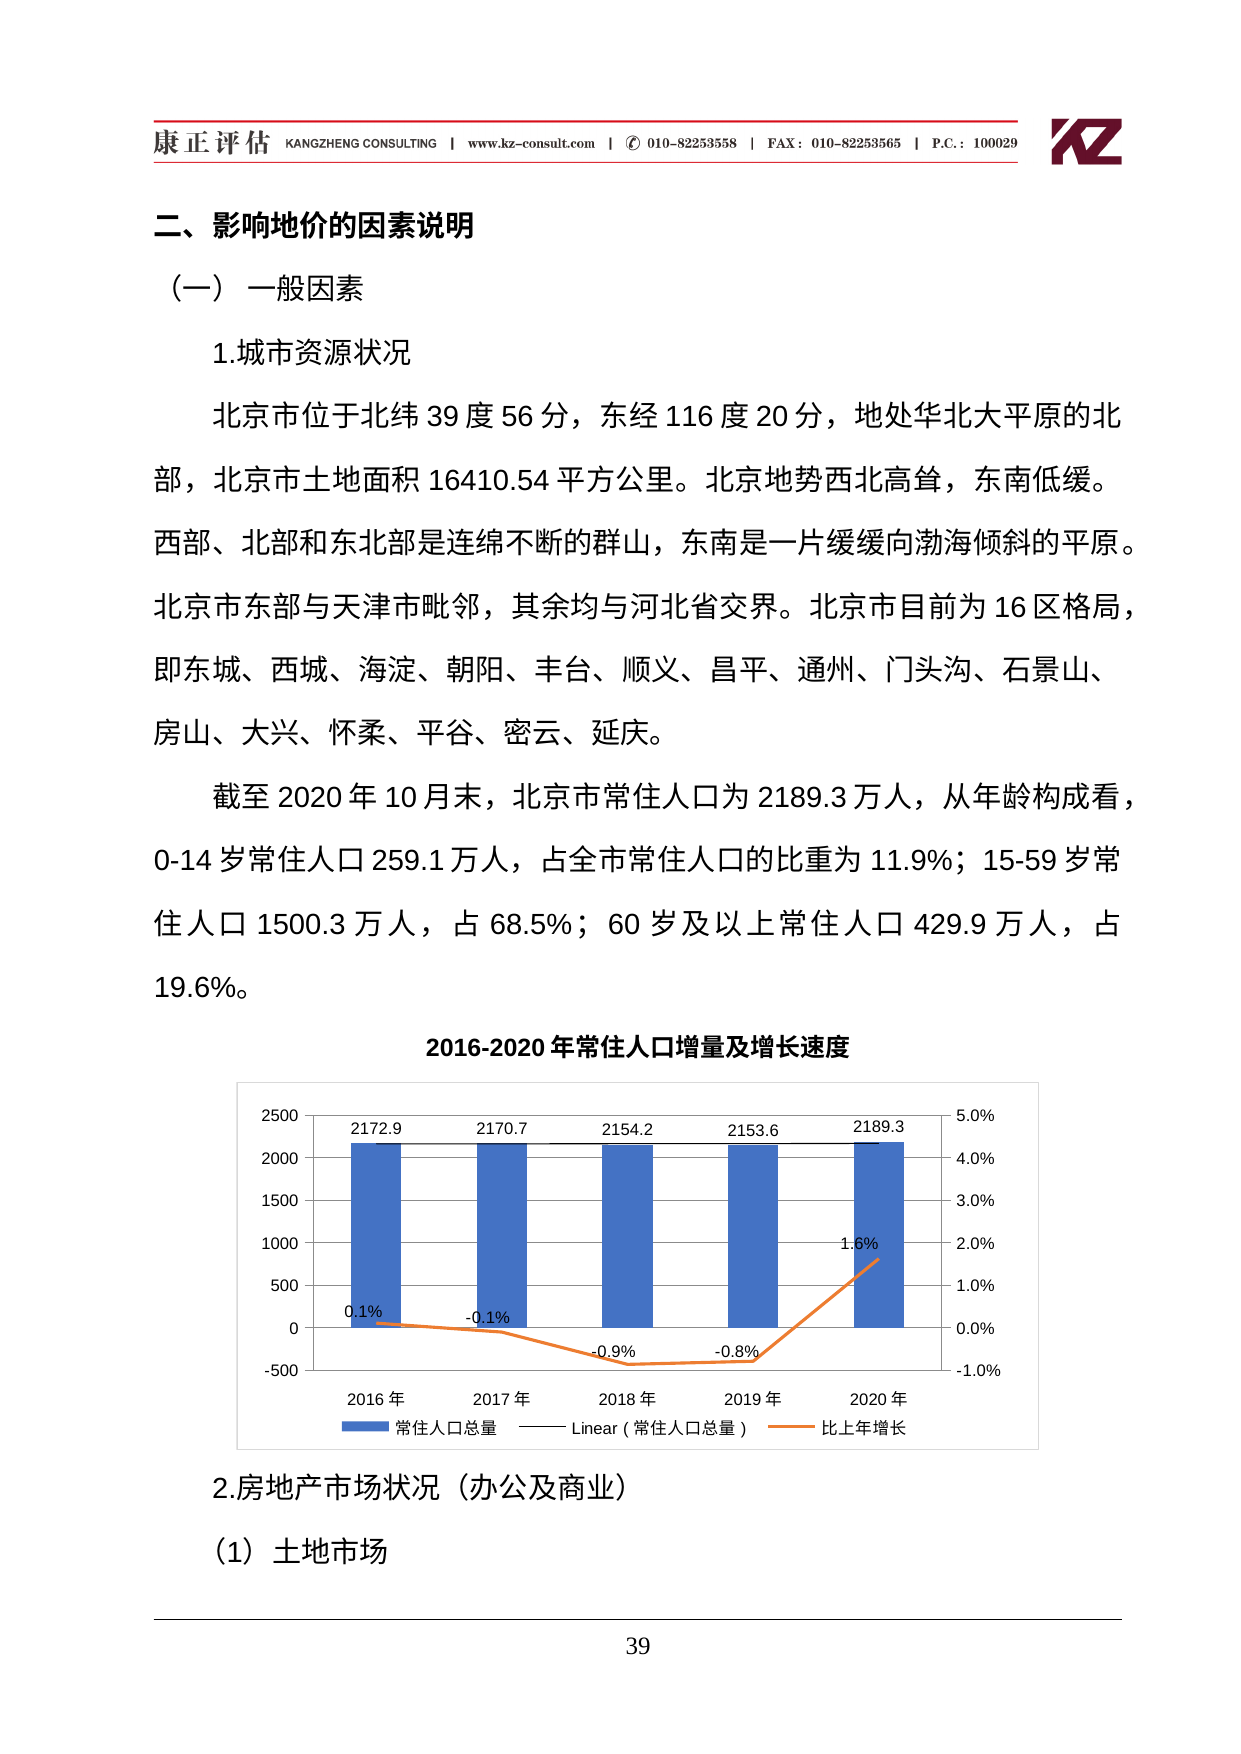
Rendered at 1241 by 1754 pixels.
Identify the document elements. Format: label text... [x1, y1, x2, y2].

picture [153, 118, 1122, 165]
text 2.房地产市场状况（办公及商业） [153, 1465, 1101, 1507]
text 2016-2020年常住人口增量及增长速度 [153, 1027, 1122, 1063]
text （一） 一般因素 [153, 266, 1122, 308]
text 北京市位于北纬39度56分，东经116度20分，地处华北大平原的北部，北京市土地面积16410.54平方公里。北京地势西北高耸，东南低缓。西部、北部和东北部是连绵不断的群山，东南是一片缓缓向渤海倾斜的平原。北京市东部与天津市毗邻，其余均与河北省交界。北京市目前为16区格局，即东城、西城、海淀、朝阳、丰台、顺义、昌平、通州、门头沟、石景山、房山、大兴、怀柔、平谷、密云、延庆。 [153, 393, 1122, 752]
text 二、影响地价的因素说明 [153, 202, 1122, 245]
text 1.城市资源状况 [153, 329, 1101, 372]
text 截至2020年10月末，北京市常住人口为2189.3万人，从年龄构成看，0-14岁常住人口259.1万人，占全市常住人口的比重为11.9%；15-59岁常住人口1500.3万人，占68.5%；60岁及以上常住人口429.9万人，占19.6%。 [153, 773, 1122, 1006]
text （1）土地市场 [197, 1528, 1122, 1570]
